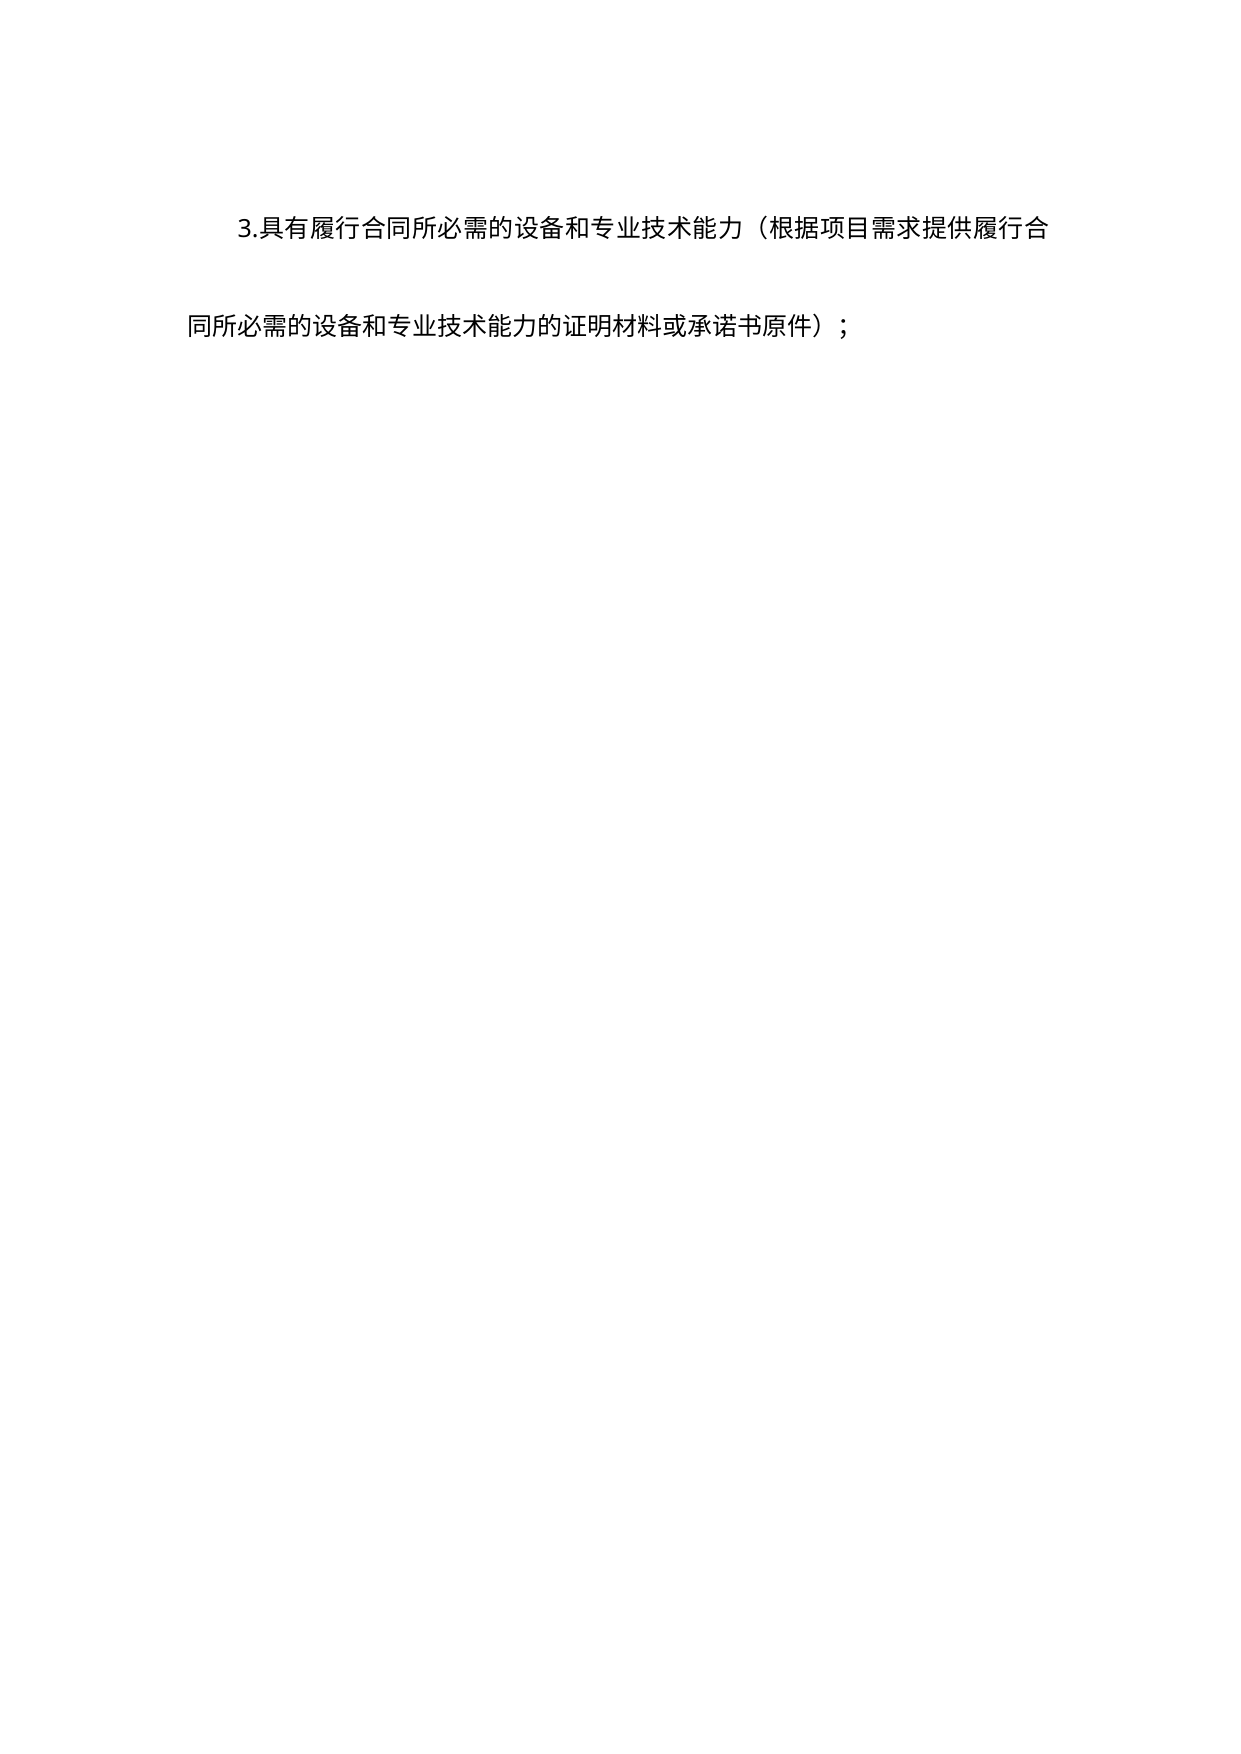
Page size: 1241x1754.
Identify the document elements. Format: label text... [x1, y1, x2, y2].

text 3.具有履行合同所必需的设备和专业技术能力（根据项目需求提供履行合同所必需的设备和专业技术能力的证明材料或承诺书原件）； [187, 194, 1053, 357]
